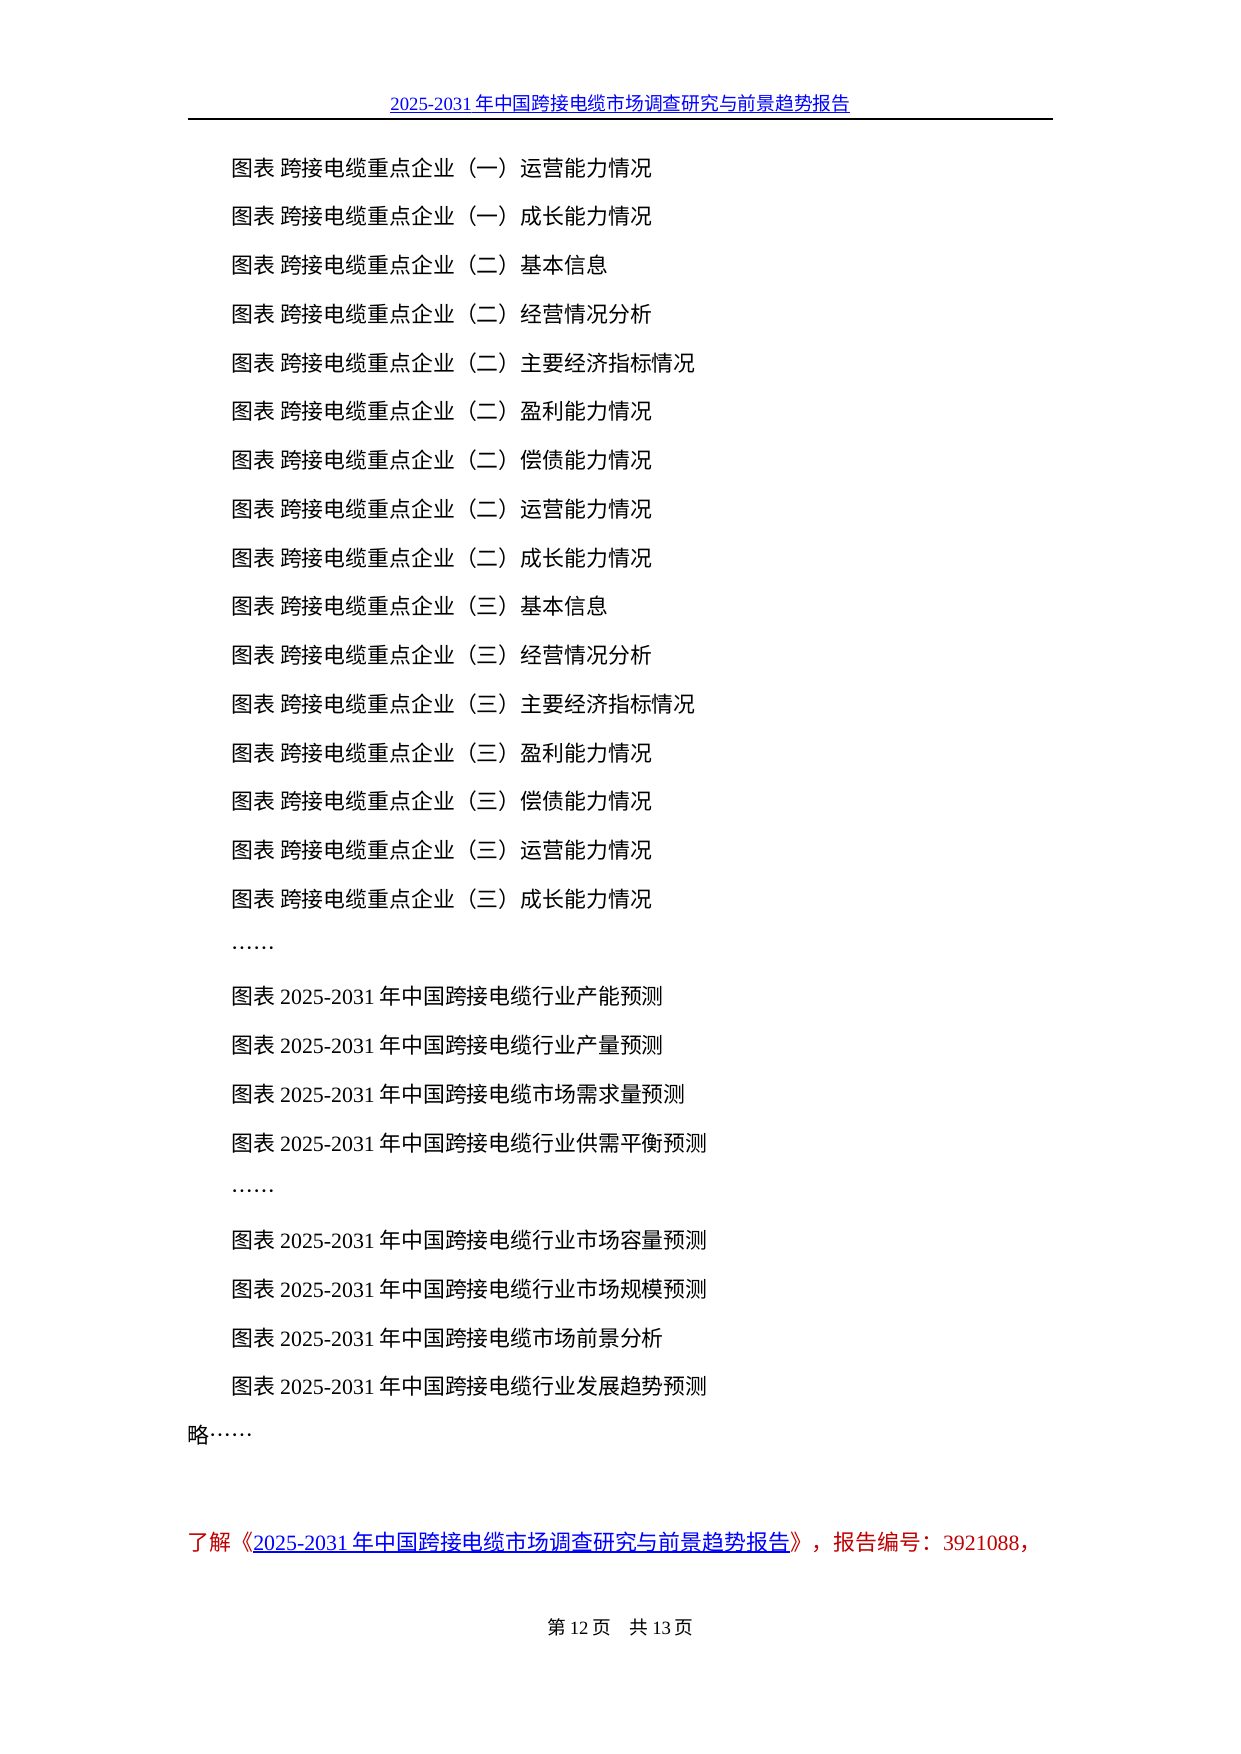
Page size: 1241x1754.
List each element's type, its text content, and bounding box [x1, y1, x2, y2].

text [187, 150, 1053, 1450]
text 了解《2025-2031年中国跨接电缆市场调查研究与前景趋势报告》，报告编号：3921088， [187, 1524, 1053, 1557]
